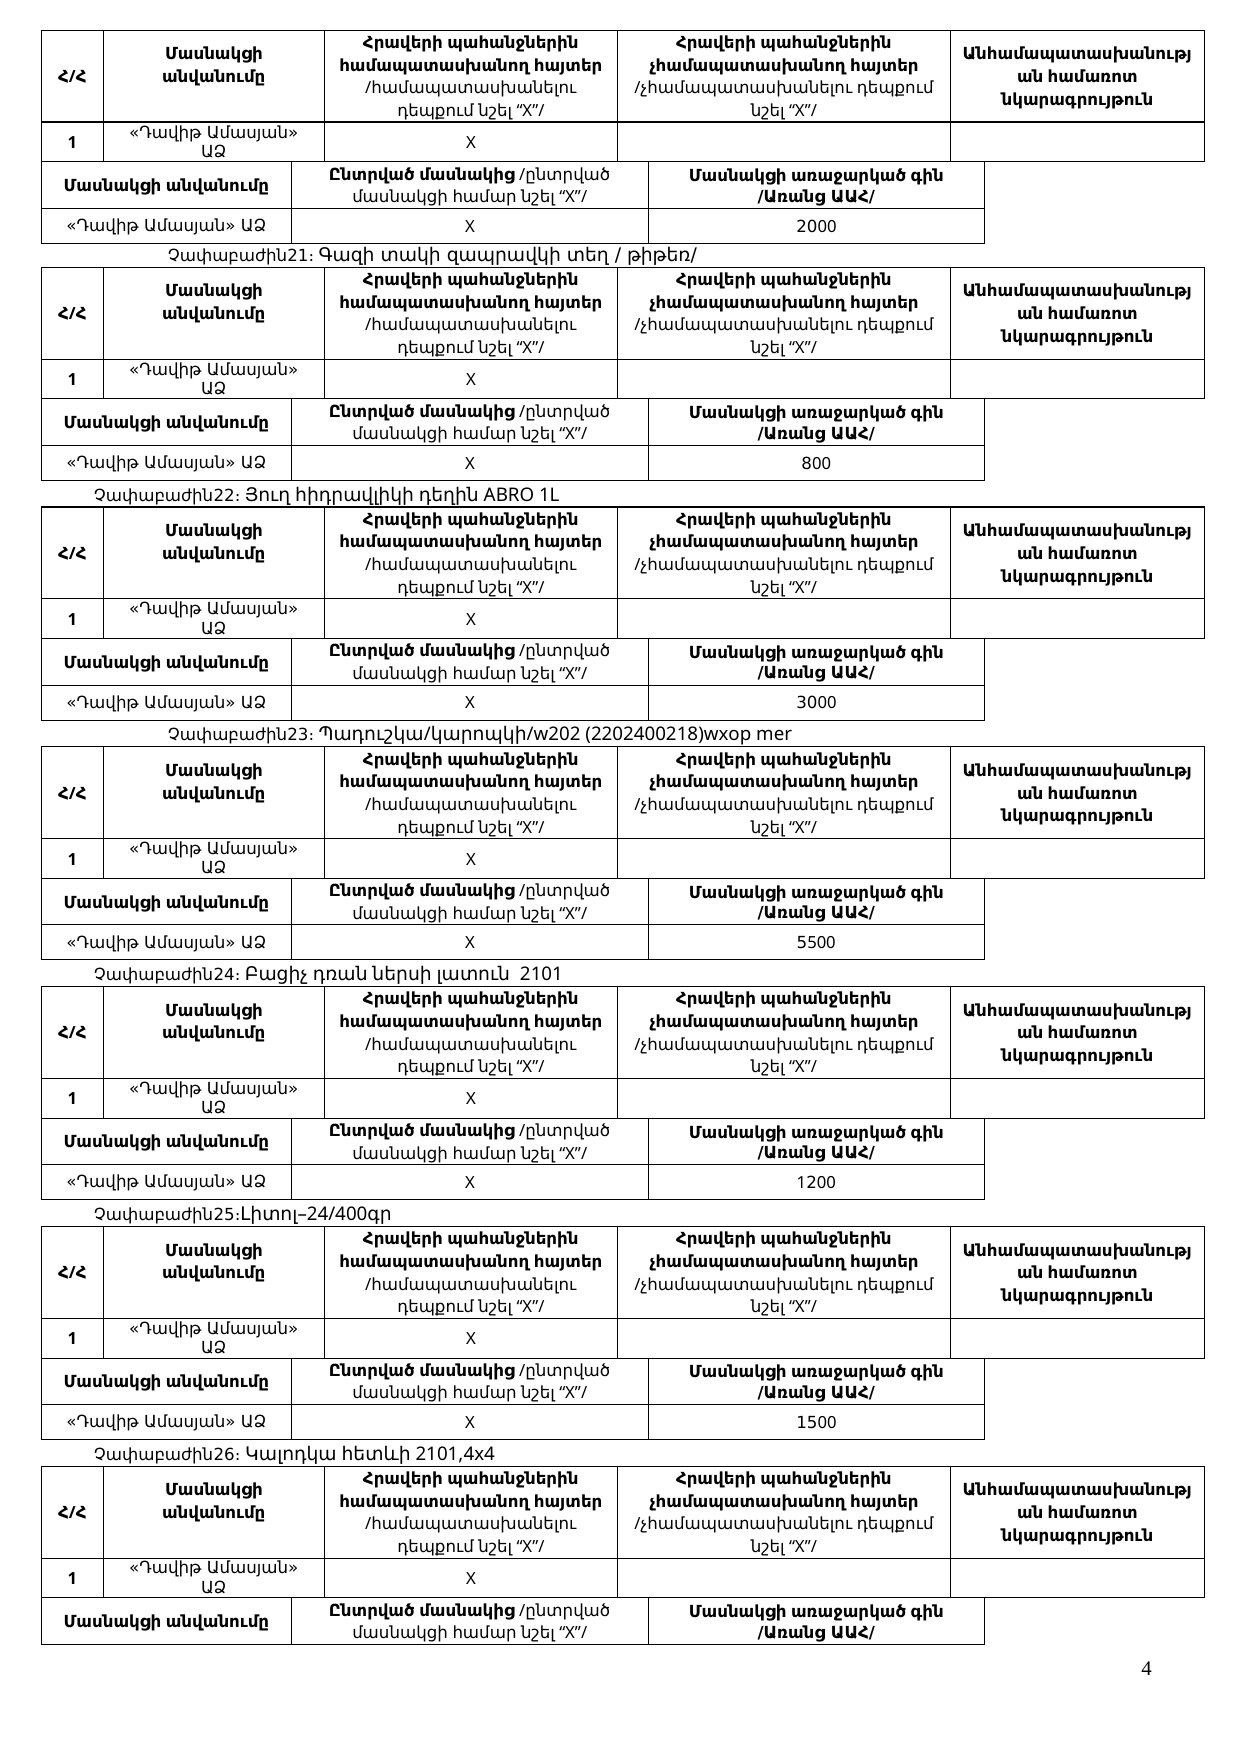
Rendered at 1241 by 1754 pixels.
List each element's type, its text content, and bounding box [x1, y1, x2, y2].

table_cell «Դավիթ Ամասյան» ԱՁ [104, 839, 324, 878]
table_cell «Դավիթ Ամասյան» ԱՁ [104, 1079, 324, 1118]
table_header Հ/Հ [42, 268, 103, 358]
table_cell «Դավիթ Ամասյան» ԱՁ [104, 1559, 324, 1597]
table_cell 1 [42, 839, 103, 878]
table_cell X [292, 446, 648, 480]
table_cell X [325, 599, 617, 638]
table_cell [951, 123, 1204, 161]
table_header Հրավերի պահանջներին համապատասխանող հայտեր /համապատասխանելու դեպքում նշել “X”/ [325, 508, 617, 598]
table_cell 1 [42, 1319, 103, 1357]
table_header Մասնակցի անվանումը [104, 268, 324, 358]
table_cell Մասնակցի առաջարկած գին /Առանց ԱԱՀ/ [649, 162, 984, 208]
table_cell X [292, 1405, 648, 1439]
table_cell X [292, 686, 648, 719]
table_cell 1 [42, 599, 103, 638]
table_cell Ընտրված մասնակից /ընտրված մասնակցի համար նշել “X”/ [292, 1598, 648, 1644]
table_cell Մասնակցի անվանումը [42, 1598, 291, 1644]
table_header Հրավերի պահանջներին չհամապատասխանող հայտեր /չհամապատասխանելու դեպքում նշել “X”/ [618, 1227, 950, 1318]
table_header Անհամապատասխանության համառոտ նկարագրույթուն [951, 747, 1204, 838]
table_cell 1200 [649, 1165, 984, 1199]
table_cell [618, 839, 950, 878]
table_cell 1 [42, 123, 103, 161]
table_header Հրավերի պահանջներին չհամապատասխանող հայտեր /չհամապատասխանելու դեպքում նշել “X”/ [618, 268, 950, 358]
table_header Մասնակցի անվանումը [104, 747, 324, 838]
table_cell 2000 [649, 209, 984, 243]
table_header Հրավերի պահանջներին չհամապատասխանող հայտեր /չհամապատասխանելու դեպքում նշել “X”/ [618, 747, 950, 838]
text Չափաբաժին22։ Յուղ հիդրավլիկի դեղին ABRO 1L [94, 481, 1152, 506]
table_cell 1 [42, 1559, 103, 1597]
table_cell [618, 1319, 950, 1357]
table_cell Մասնակցի առաջարկած գին /Առանց ԱԱՀ/ [649, 1598, 984, 1644]
table_cell «Դավիթ Ամասյան» ԱՁ [42, 925, 291, 959]
table_cell X [325, 123, 617, 161]
table_cell [951, 839, 1204, 878]
table_header Հրավերի պահանջներին չհամապատասխանող հայտեր /չհամապատասխանելու դեպքում նշել “X”/ [618, 987, 950, 1078]
table_cell [618, 1559, 950, 1597]
table_header Հրավերի պահանջներին համապատասխանող հայտեր /համապատասխանելու դեպքում նշել “X”/ [325, 747, 617, 838]
table_cell X [325, 1079, 617, 1118]
table_cell Ընտրված մասնակից /ընտրված մասնակցի համար նշել “X”/ [292, 1119, 648, 1164]
table_cell 1500 [649, 1405, 984, 1439]
table_cell [951, 1079, 1204, 1118]
table_cell «Դավիթ Ամասյան» ԱՁ [42, 1165, 291, 1199]
table_header Մասնակցի անվանումը [104, 31, 324, 121]
table_cell X [325, 1319, 617, 1357]
table_cell 5500 [649, 925, 984, 959]
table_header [325, 31, 617, 121]
table_cell Ընտրված մասնակից /ընտրված մասնակցի համար նշել “X”/ [292, 1359, 648, 1404]
table_header Հրավերի պահանջներին համապատասխանող հայտեր /համապատասխանելու դեպքում նշել “X”/ [325, 1227, 617, 1318]
table_cell [618, 599, 950, 638]
table_cell Մասնակցի անվանումը [42, 399, 291, 445]
table_cell [951, 360, 1204, 398]
table_cell Ընտրված մասնակից /ընտրված մասնակցի համար նշել “X”/ [292, 639, 648, 684]
text Չափաբաժին21։ Գազի տակի զապրավկի տեղ / թիթեռ/ [94, 244, 1152, 267]
table_header Անհամապատասխանության համառոտ նկարագրույթուն [951, 268, 1204, 358]
table_cell Մասնակցի առաջարկած գին /Առանց ԱԱՀ/ [649, 1119, 984, 1164]
table_cell X [292, 1165, 648, 1199]
table_cell Ընտրված մասնակից /ընտրված մասնակցի համար նշել “X”/ [292, 879, 648, 924]
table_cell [292, 162, 648, 208]
table_header Հրավերի պահանջներին համապատասխանող հայտեր /համապատասխանելու դեպքում նշել “X”/ [325, 987, 617, 1078]
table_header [618, 31, 950, 121]
table_cell [951, 599, 1204, 638]
table_cell 1 [42, 360, 103, 398]
table_cell X [325, 360, 617, 398]
table_cell 3000 [649, 686, 984, 719]
table_cell Ընտրված մասնակից /ընտրված մասնակցի համար նշել “X”/ [292, 399, 648, 445]
text Չափաբաժին24։ Բացիչ դռան ներսի լատուն 2101 [94, 960, 1152, 986]
table_cell X [325, 839, 617, 878]
table_header Հրավերի պահանջներին համապատասխանող հայտեր /համապատասխանելու դեպքում նշել “X”/ [325, 268, 617, 358]
table_cell «Դավիթ Ամասյան» ԱՁ [42, 686, 291, 719]
table_cell «Դավիթ Ամասյան» ԱՁ [42, 446, 291, 480]
table_header Անհամապատասխանության համառոտ նկարագրույթուն [951, 987, 1204, 1078]
table_header Հ/Հ [42, 747, 103, 838]
table_cell «Դավիթ Ամասյան» ԱՁ [104, 1319, 324, 1357]
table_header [951, 1467, 1204, 1557]
table_header Հ/Հ [42, 1467, 103, 1557]
table_header Հ/Հ [42, 987, 103, 1078]
table_cell X [292, 925, 648, 959]
table_header Հ/Հ [42, 508, 103, 598]
text Չափաբաժին26։ Կալոդկա հետևի 2101,4x4 [94, 1440, 1152, 1466]
table_header Մասնակցի անվանումը [104, 1227, 324, 1318]
table_header Մասնակցի անվանումը [104, 508, 324, 598]
table_cell «Դավիթ Ամասյան» ԱՁ [104, 599, 324, 638]
table_cell 800 [649, 446, 984, 480]
table_header Հ/Հ [42, 31, 103, 121]
table_header Մասնակցի անվանումը [104, 987, 324, 1078]
table_cell «Դավիթ Ամասյան» ԱՁ [42, 209, 291, 243]
table_cell [618, 123, 950, 161]
table_cell Մասնակցի առաջարկած գին /Առանց ԱԱՀ/ [649, 399, 984, 445]
table_header Անհամապատասխանության համառոտ նկարագրույթուն [951, 508, 1204, 598]
table_cell Մասնակցի առաջարկած գին /Առանց ԱԱՀ/ [649, 639, 984, 684]
table_cell Մասնակցի անվանումը [42, 1359, 291, 1404]
table_cell Մասնակցի անվանումը [42, 1119, 291, 1164]
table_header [951, 31, 1204, 121]
table_cell [618, 360, 950, 398]
text Չափաբաժին23։ Պադուշկա/կարոպկի/w202 (2202400218)wxop mer [94, 721, 1152, 746]
table_cell Մասնակցի անվանումը [42, 639, 291, 684]
table_header Մասնակցի անվանումը [104, 1467, 324, 1557]
table_cell Մասնակցի անվանումը [42, 879, 291, 924]
table_cell [618, 1079, 950, 1118]
table_cell «Դավիթ Ամասյան» ԱՁ [104, 360, 324, 398]
text Չափաբաժին25։Լիտոլ–24/400գր [94, 1200, 1152, 1226]
table_cell «Դավիթ Ամասյան» ԱՁ [104, 123, 324, 161]
table_cell X [325, 1559, 617, 1597]
table_header Հ/Հ [42, 1227, 103, 1318]
table_cell Մասնակցի անվանումը [42, 162, 291, 208]
table_cell Մասնակցի առաջարկած գին /Առանց ԱԱՀ/ [649, 1359, 984, 1404]
table_header Հրավերի պահանջներին չհամապատասխանող հայտեր /չհամապատասխանելու դեպքում նշել “X”/ [618, 508, 950, 598]
table_cell «Դավիթ Ամասյան» ԱՁ [42, 1405, 291, 1439]
table_header Անհամապատասխանության համառոտ նկարագրույթուն [951, 1227, 1204, 1318]
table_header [325, 1467, 617, 1557]
table_cell Մասնակցի առաջարկած գին /Առանց ԱԱՀ/ [649, 879, 984, 924]
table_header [618, 1467, 950, 1557]
table_cell X [292, 209, 648, 243]
table_cell 1 [42, 1079, 103, 1118]
table_cell [951, 1319, 1204, 1357]
table_cell [951, 1559, 1204, 1597]
